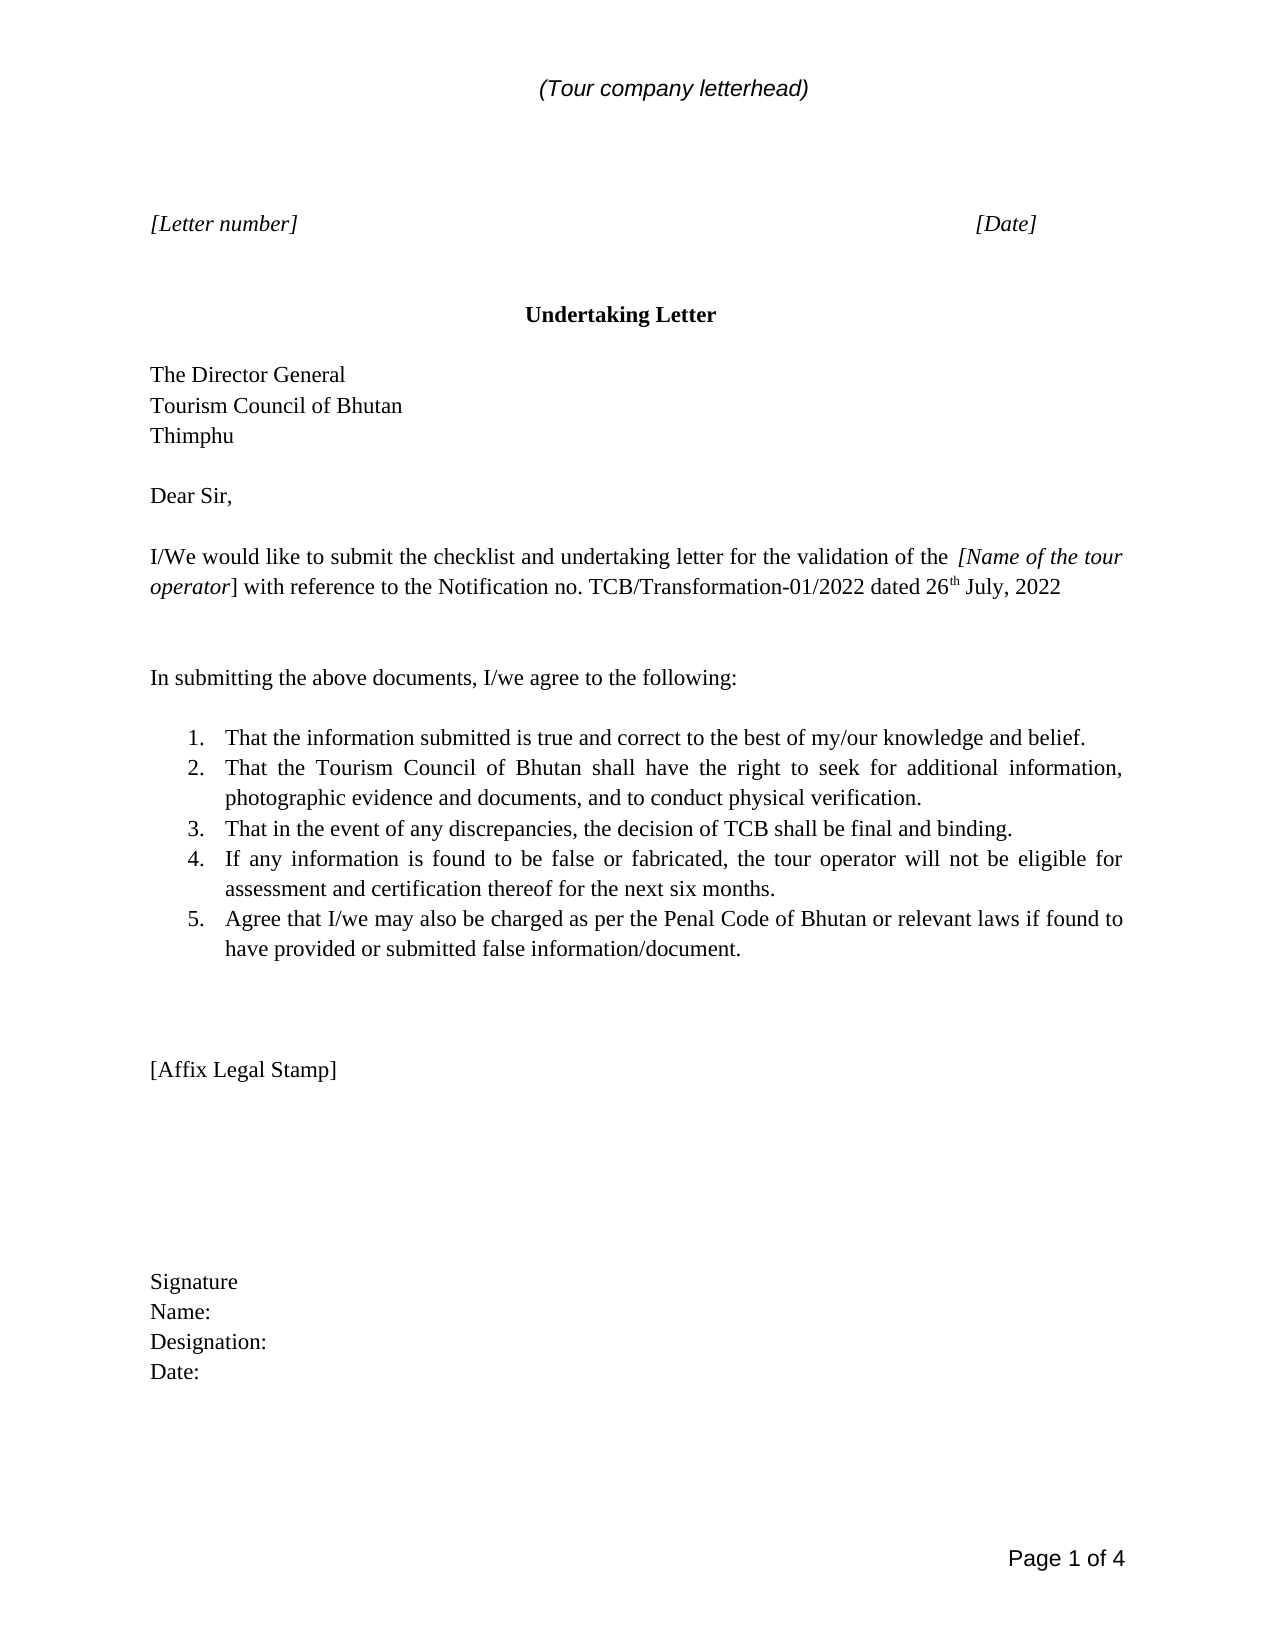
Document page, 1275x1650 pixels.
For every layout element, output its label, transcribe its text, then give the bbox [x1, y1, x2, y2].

list That the information submitted is true and correct to the best of my/our knowledge and belief. [187, 724, 1125, 750]
list That in the event of any discrepancies, the decision of TCB shall be final and binding. [187, 814, 1125, 841]
text In submitting the above documents, I/we agree to the following: [150, 663, 1125, 690]
text [Letter number] [Date] [150, 210, 1125, 237]
text Tourism Council of Bhutan [150, 392, 1125, 418]
text [Affix Legal Stamp] [150, 1056, 1125, 1083]
text Name: [150, 1298, 1125, 1324]
text Dear Sir, [150, 482, 1125, 509]
text Designation: [150, 1328, 1125, 1354]
text Signature [150, 1268, 1125, 1294]
text Thimphu [150, 422, 1125, 448]
list If any information is found to be false or fabricated, the tour operator will not be eligible for assessment and certification thereof for the next six months. [187, 845, 1125, 901]
list Agree that I/we may also be charged as per the Penal Code of Bhutan or relevant laws if found to have provided or submitted false information/document. [187, 905, 1125, 962]
list That the Tourism Council of Bhutan shall have the right to seek for additional information, photographic evidence and documents, and to conduct physical verification. [187, 754, 1125, 811]
text Undertaking Letter [450, 301, 1125, 327]
text I/We would like to submit the checklist and undertaking letter for the validation of the [Name of the tour operator] with reference to the Notification no. TCB/Transformation-01/2022 dated 26th July, 2022 [150, 543, 1125, 599]
text Date: [150, 1358, 1125, 1385]
text The Director General [150, 361, 1125, 388]
